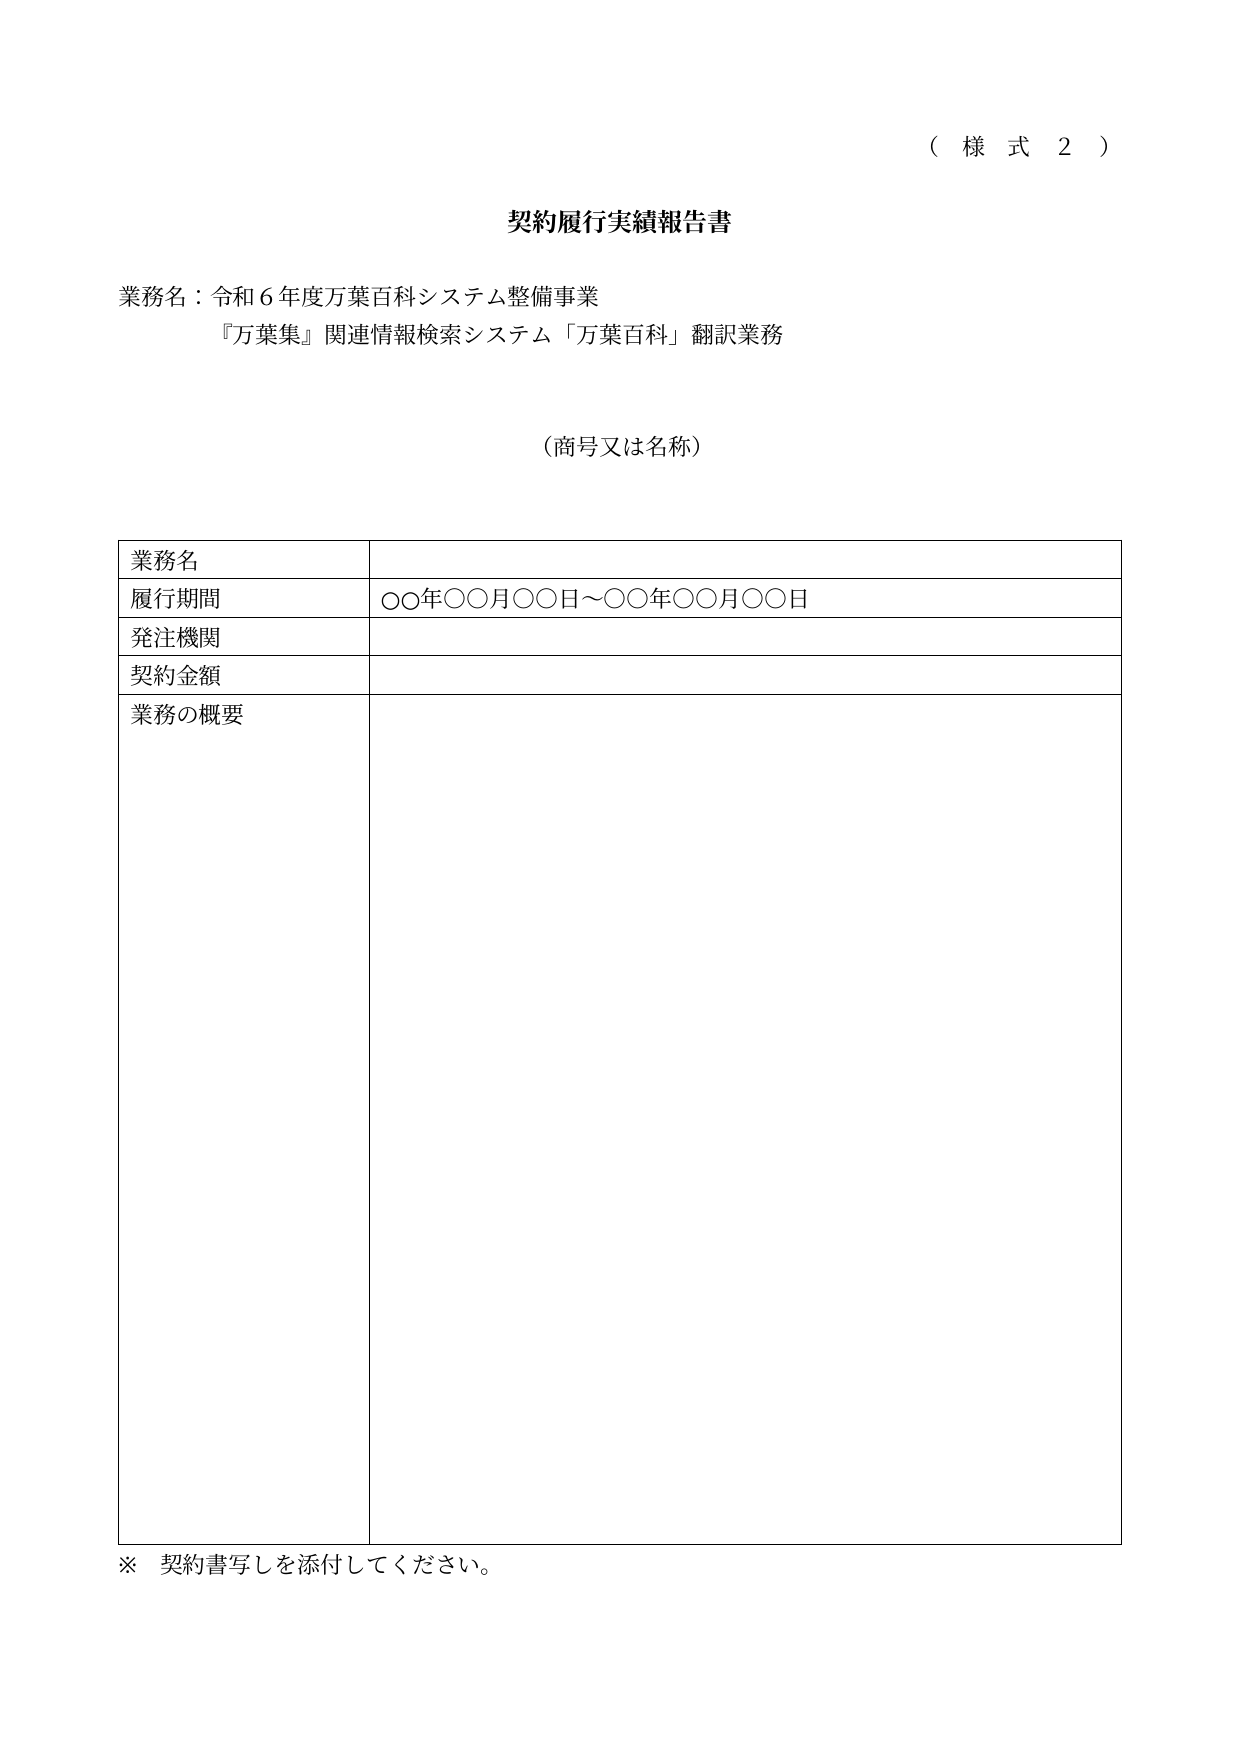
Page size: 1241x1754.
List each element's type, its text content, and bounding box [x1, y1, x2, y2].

text ※ 契約書写しを添付してください。 [118, 1545, 1122, 1582]
text 契約履行実績報告書 [118, 202, 1122, 239]
table_cell 発注機関 [119, 618, 369, 655]
table_cell ○○年○○月○○日～○○年○○月○○日 [370, 579, 1121, 617]
table_cell 履行期間 [119, 579, 369, 617]
text （商号又は名称） [118, 427, 1122, 464]
text 『万葉集』関連情報検索システム「万葉百科」翻訳業務 [118, 314, 1122, 352]
table_header 業務名 [119, 541, 369, 578]
table_header [370, 541, 1121, 578]
table_cell [370, 695, 1121, 1543]
text 業務名：令和６年度万葉百科システム整備事業 [118, 277, 1122, 314]
text （ 様 式 ２ ） [118, 127, 1122, 164]
table_cell 業務の概要 [119, 695, 369, 1543]
table_cell 契約金額 [119, 656, 369, 694]
table_cell [370, 656, 1121, 694]
table_cell [370, 618, 1121, 655]
